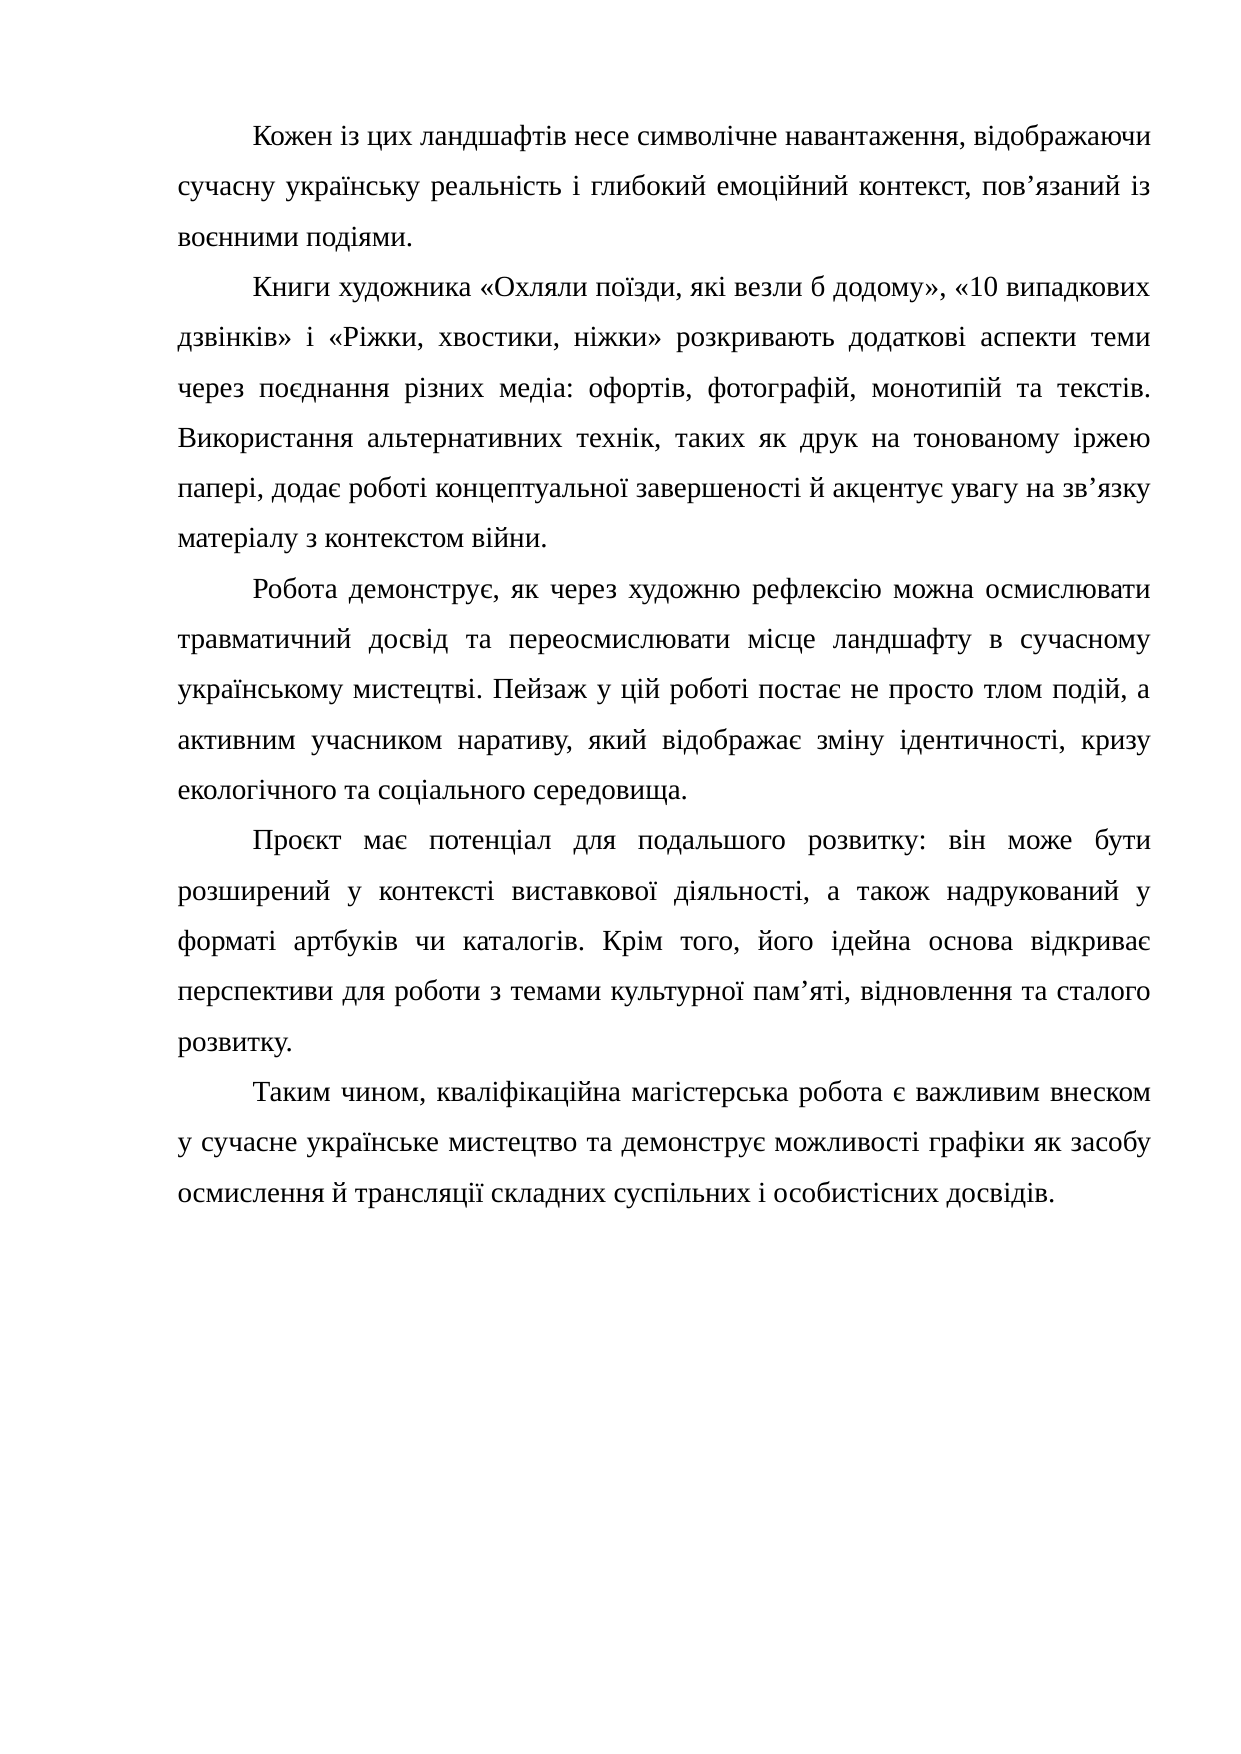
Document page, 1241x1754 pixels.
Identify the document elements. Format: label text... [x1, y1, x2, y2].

text Проєкт має потенціал для подальшого розвитку: він може бути розширений у контексті виставкової діяльності, а також надрукований у форматі артбуків чи каталогів. Крім того, його ідейна основа відкриває перспективи для роботи з темами культурної пам’яті, відновлення та сталого розвитку. [177, 822, 1152, 1057]
text Книги художника «Охляли поїзди, які везли б додому», «10 випадкових дзвінків» і «Ріжки, хвостики, ніжки» розкривають додаткові аспекти теми через поєднання різних медіа: офортів, фотографій, монотипій та текстів. Використання альтернативних технік, таких як друк на тонованому іржею папері, додає роботі концептуальної завершеності й акцентує увагу на зв’язку матеріалу з контекстом війни. [177, 269, 1152, 554]
text Робота демонструє, як через художню рефлексію можна осмислювати травматичний досвід та переосмислювати місце ландшафту в сучасному українському мистецтві. Пейзаж у цій роботі постає не просто тлом подій, а активним учасником наративу, який відображає зміну ідентичності, кризу екологічного та соціального середовища. [177, 571, 1152, 806]
text Таким чином, кваліфікаційна магістерська робота є важливим внеском у сучасне українське мистецтво та демонструє можливості графіки як засобу осмислення й трансляції складних суспільних і особистісних досвідів. [177, 1074, 1152, 1208]
text Кожен із цих ландшафтів несе символічне навантаження, відображаючи сучасну українську реальність і глибокий емоційний контекст, пов’язаний із воєнними подіями. [177, 118, 1152, 252]
